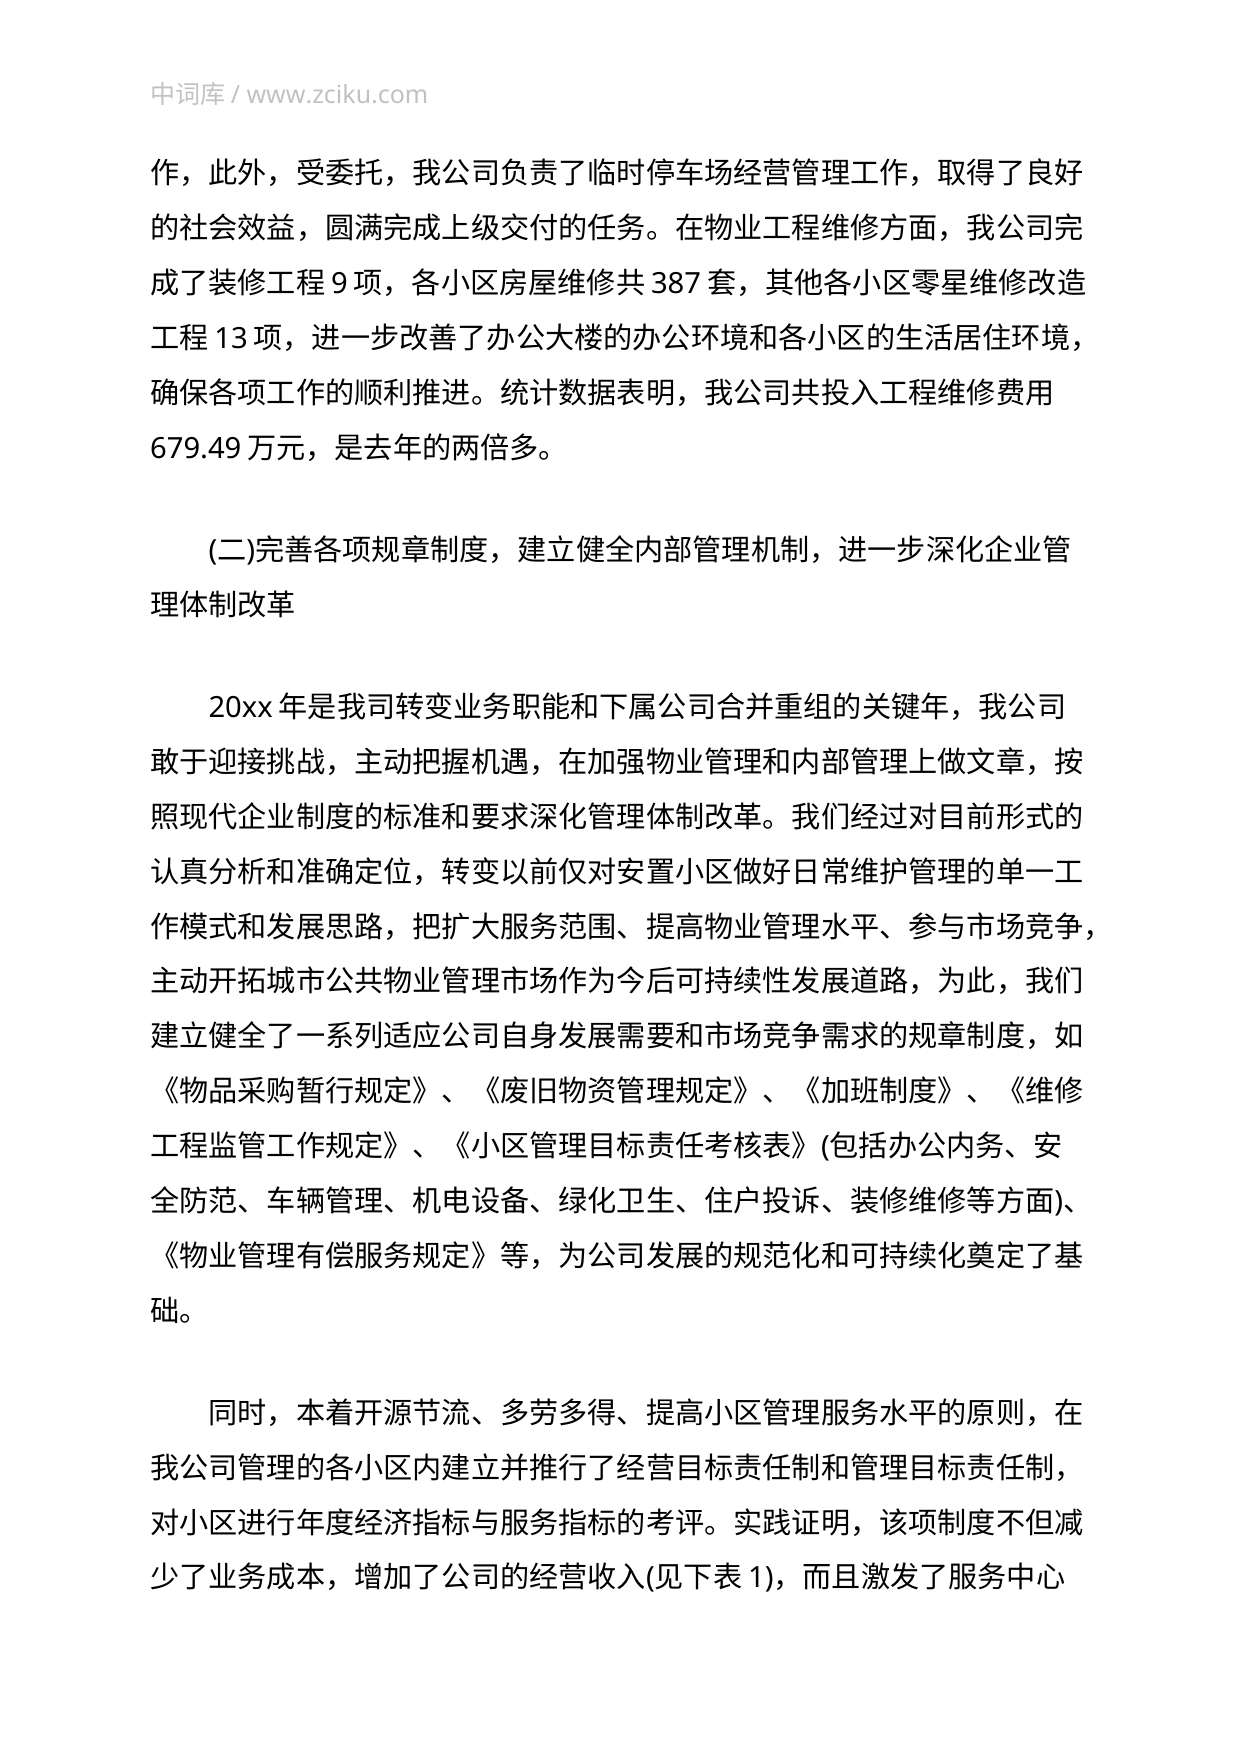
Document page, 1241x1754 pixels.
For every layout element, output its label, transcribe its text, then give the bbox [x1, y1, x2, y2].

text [150, 150, 1090, 467]
text (二)完善各项规章制度，建立健全内部管理机制，进一步深化企业管理体制改革 [150, 527, 1090, 624]
text 20xx年是我司转变业务职能和下属公司合并重组的关键年，我公司敢于迎接挑战，主动把握机遇，在加强物业管理和内部管理上做文章，按照现代企业制度的标准和要求深化管理体制改革。我们经过对目前形式的认真分析和准确定位，转变以前仅对安置小区做好日常维护管理的单一工作模式和发展思路，把扩大服务范围、提高物业管理水平、参与市场竞争，主动开拓城市公共物业管理市场作为今后可持续性发展道路，为此，我们建立健全了一系列适应公司自身发展需要和市场竞争需求的规章制度，如《物品采购暂行规定》、《废旧物资管理规定》、《加班制度》、《维修工程监管工作规定》、《小区管理目标责任考核表》(包括办公内务、安全防范、车辆管理、机电设备、绿化卫生、住户投诉、装修维修等方面)、《物业管理有偿服务规定》等，为公司发展的规范化和可持续化奠定了基础。 [150, 683, 1090, 1330]
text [150, 1389, 1090, 1596]
